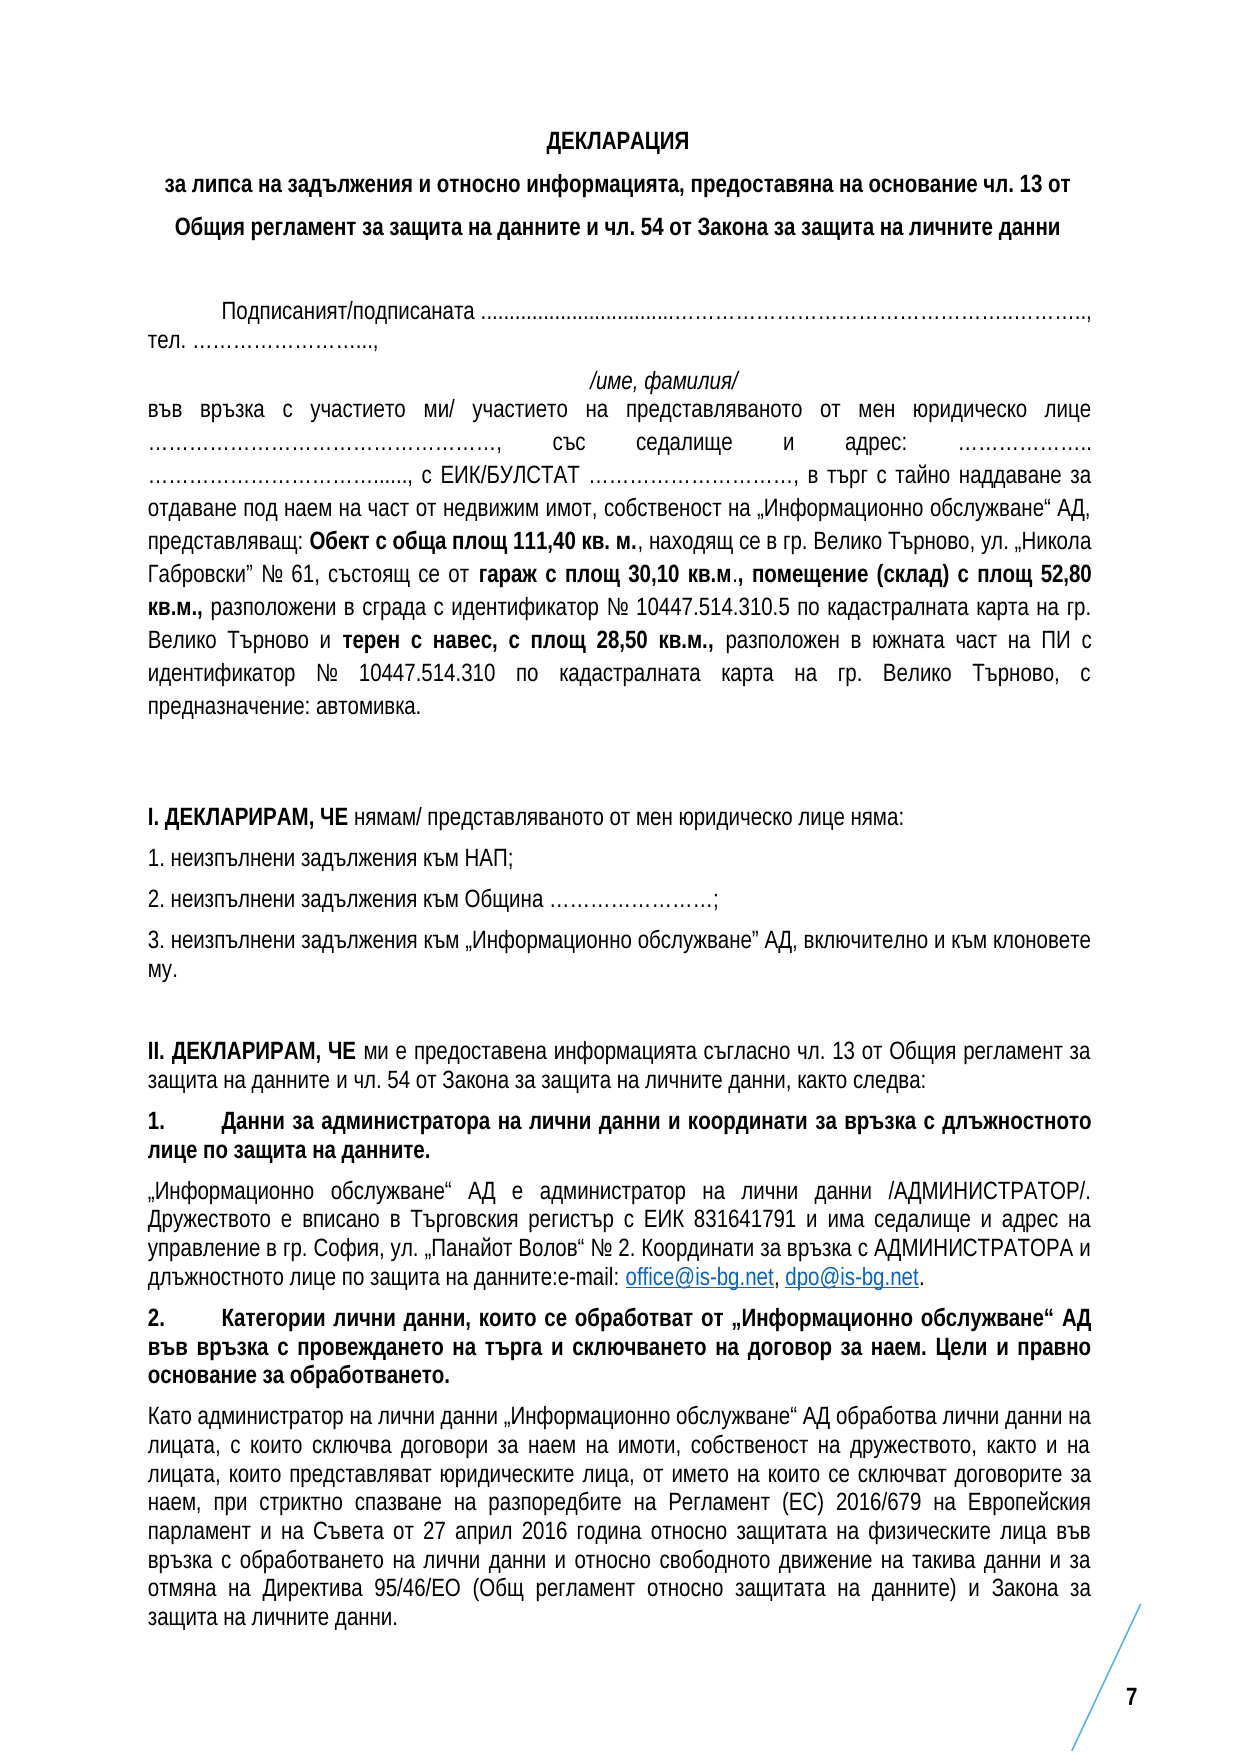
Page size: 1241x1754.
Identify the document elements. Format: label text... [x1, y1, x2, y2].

list Данни за администратора на лични данни и координати за връзка с длъжностното лице по защита на данните. [148, 1106, 1092, 1163]
text II. ДЕКЛАРИРАМ, ЧЕ ми е предоставена информацията съгласно чл. 13 от Общия регламент за защита на данните и чл. 54 от Закона за защита на личните данни, както следва: [148, 1036, 1092, 1093]
text Като администратор на лични данни „Информационно обслужване“ АД обработва лични данни на лицата, с които сключва договори за наем на имоти, собственост на дружеството, както и на лицата, които представляват юридическите лица, от името на които се сключват договорите за наем, при стриктно спазване на разпоредбите на Регламент (ЕС) 2016/679 на Европейския парламент и на Съвета от 27 април 2016 година относно защитата на физическите лица във връзка с обработването на лични данни и относно свободното движение на такива данни и за отмяна на Директива 95/46/ЕО (Общ регламент относно защитата на данните) и Закона за защита на личните данни. [148, 1401, 1092, 1631]
list Категории лични данни, които се обработват от „Информационно обслужване“ АД във връзка с провеждането на търга и сключването на договор за наем. Цели и правно основание за обработването. [148, 1303, 1092, 1389]
text 2. неизпълнени задължения към Община ……………………; [148, 884, 1092, 913]
text за липса на задължения и относно информацията, предоставяна на основание чл. 13 от Общия регламент за защита на данните и чл. 54 от Закона за защита на личните данни [148, 169, 1088, 241]
text във връзка с участието ми/ участието на представляваното от мен юридическо лице ……………………………………………, със седалище и адрес: ………………..……………………………......, с ЕИК/БУЛСТАТ …………………………, в търг с тайно наддаване за отдаване под наем на част от недвижим имот, собственост на „Информационно обслужване“ АД, представляващ: Обект с обща площ 111,40 кв. м., находящ се в гр. Велико Търново, ул. „Никола Габровски” № 61, състоящ се от гараж с площ 30,10 кв.м., помещение (склад) с площ 52,80 кв.м., разположени в сграда с идентификатор № 10447.514.310.5 по кадастралната карта на гр. Велико Търново и терен с навес, с площ 28,50 кв.м., разположен в южната част на ПИ с идентификатор № 10447.514.310 по кадастралната карта на гр. Велико Търново, с предназначение: автомивка. [148, 394, 1093, 719]
text I. ДЕКЛАРИРАМ, ЧЕ нямам/ представляваното от мен юридическо лице няма: [148, 802, 1092, 830]
text 1. неизпълнени задължения към НАП; [148, 843, 1092, 871]
text 3. неизпълнени задължения към „Информационно обслужване” АД, включително и към клоновете му. [148, 925, 1092, 982]
text ДЕКЛАРАЦИЯ [148, 126, 1088, 155]
text Подписаният/подписаната ..................................…………………………………………..……….., тел. ……………………..., [148, 296, 1092, 353]
text „Информационно обслужване“ АД е администратор на лични данни /АДМИНИСТРАТОР/. Дружеството е вписано в Търговския регистър с ЕИК 831641791 и има седалище и адрес на управление в гр. София, ул. „Панайот Волов“ № 2. Координати за връзка с АДМИНИСТРАТОРА и длъжностното лице по защита на данните:e-mail: office@is-bg.net, dpo@is-bg.net. [148, 1176, 1092, 1290]
text /име, фамилия/ [148, 366, 1092, 394]
